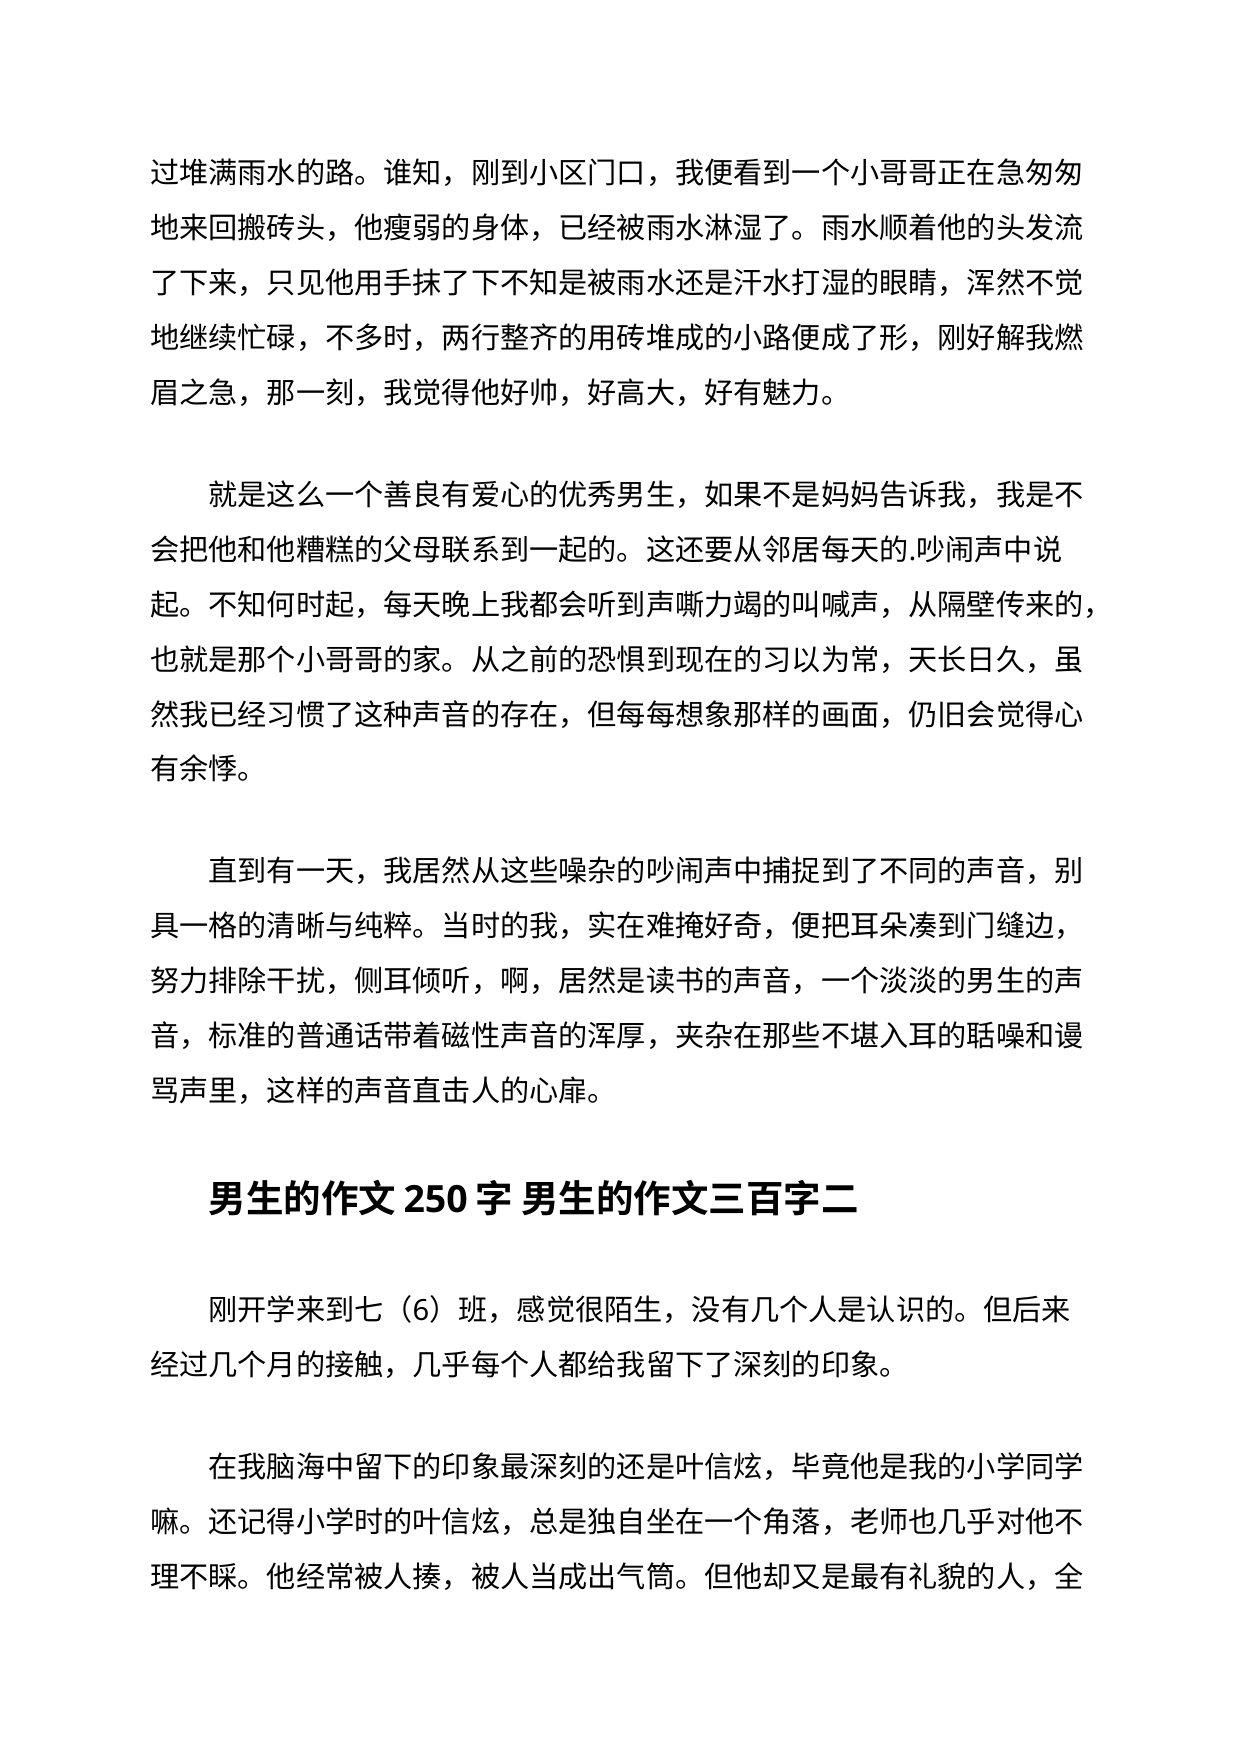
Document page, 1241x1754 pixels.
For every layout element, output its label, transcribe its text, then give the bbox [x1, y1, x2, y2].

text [150, 150, 1090, 412]
text 男生的作文250字 男生的作文三百字二 [150, 1169, 1090, 1223]
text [150, 1443, 1090, 1596]
text 直到有一天，我居然从这些噪杂的吵闹声中捕捉到了不同的声音，别具一格的清晰与纯粹。当时的我，实在难掩好奇，便把耳朵凑到门缝边，努力排除干扰，侧耳倾听，啊，居然是读书的声音，一个淡淡的男生的声音，标准的普通话带着磁性声音的浑厚，夹杂在那些不堪入耳的聒噪和谩骂声里，这样的声音直击人的心扉。 [150, 848, 1090, 1109]
text 就是这么一个善良有爱心的优秀男生，如果不是妈妈告诉我，我是不会把他和他糟糕的父母联系到一起的。这还要从邻居每天的.吵闹声中说起。不知何时起，每天晚上我都会听到声嘶力竭的叫喊声，从隔壁传来的，也就是那个小哥哥的家。从之前的恐惧到现在的习以为常，天长日久，虽然我已经习惯了这种声音的存在，但每每想象那样的画面，仍旧会觉得心有余悸。 [150, 471, 1090, 788]
text 刚开学来到七（6）班，感觉很陌生，没有几个人是认识的。但后来经过几个月的接触，几乎每个人都给我留下了深刻的印象。 [150, 1287, 1090, 1384]
